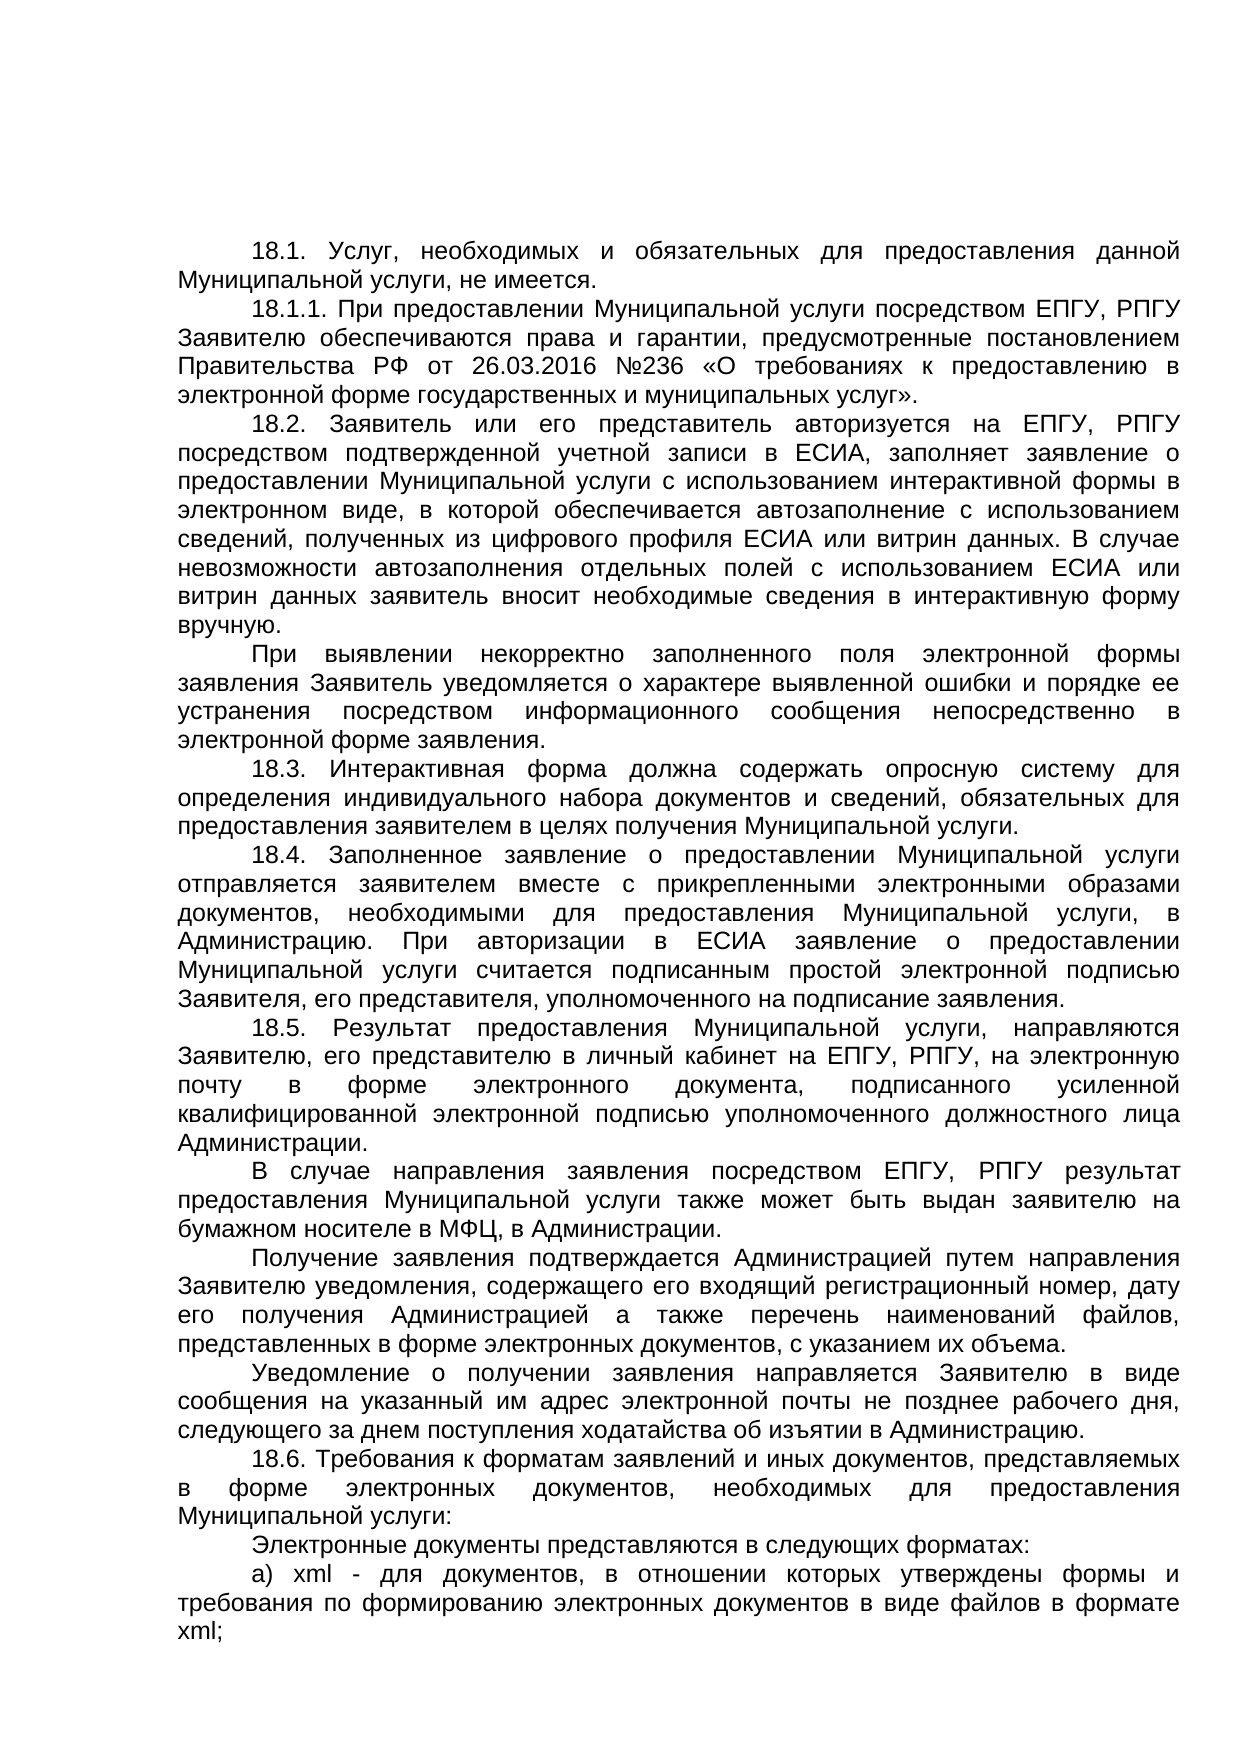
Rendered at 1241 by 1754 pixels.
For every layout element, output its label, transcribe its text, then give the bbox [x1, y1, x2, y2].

text Электронные документы представляются в следующих форматах: [177, 1530, 1181, 1559]
text а) xml - для документов, в отношении которых утверждены формы и требования по формированию электронных документов в виде файлов в формате xml; [177, 1559, 1181, 1645]
text Получение заявления подтверждается Администрацией путем направления Заявителю уведомления, содержащего его входящий регистрационный номер, дату его получения Администрацией а также перечень наименований файлов, представленных в форме электронных документов, с указанием их объема. [177, 1242, 1181, 1357]
text 18.2. Заявитель или его представитель авторизуется на ЕПГУ, РПГУ посредством подтвержденной учетной записи в ЕСИА, заполняет заявление о предоставлении Муниципальной услуги с использованием интерактивной формы в электронном виде, в которой обеспечивается автозаполнение с использованием сведений, полученных из цифрового профиля ЕСИА или витрин данных. В случае невозможности автозаполнения отдельных полей с использованием ЕСИА или витрин данных заявитель вносит необходимые сведения в интерактивную форму вручную. [177, 409, 1181, 639]
text 18.1. Услуг, необходимых и обязательных для предоставления данной Муниципальной услуги, не имеется. [177, 236, 1181, 294]
text В случае направления заявления посредством ЕПГУ, РПГУ результат предоставления Муниципальной услуги также может быть выдан заявителю на бумажном носителе в МФЦ, в Администрации. [177, 1156, 1181, 1242]
text 18.4. Заполненное заявление о предоставлении Муниципальной услуги отправляется заявителем вместе с прикрепленными электронными образами документов, необходимыми для предоставления Муниципальной услуги, в Администрацию. При авторизации в ЕСИА заявление о предоставлении Муниципальной услуги считается подписанным простой электронной подписью Заявителя, его представителя, уполномоченного на подписание заявления. [177, 840, 1181, 1012]
text 18.5. Результат предоставления Муниципальной услуги, направляются Заявителю, его представителю в личный кабинет на ЕПГУ, РПГУ, на электронную почту в форме электронного документа, подписанного усиленной квалифицированной электронной подписью уполномоченного должностного лица Администрации. [177, 1012, 1181, 1156]
text При выявлении некорректно заполненного поля электронной формы заявления Заявитель уведомляется о характере выявленной ошибки и порядке ее устранения посредством информационного сообщения непосредственно в электронной форме заявления. [177, 639, 1181, 754]
text 18.6. Требования к форматам заявлений и иных документов, представляемых в форме электронных документов, необходимых для предоставления Муниципальной услуги: [177, 1444, 1181, 1530]
text Уведомление о получении заявления направляется Заявителю в виде сообщения на указанный им адрес электронной почты не позднее рабочего дня, следующего за днем поступления ходатайства об изъятии в Администрацию. [177, 1357, 1181, 1444]
text 18.1.1. При предоставлении Муниципальной услуги посредством ЕПГУ, РПГУ Заявителю обеспечиваются права и гарантии, предусмотренные постановлением Правительства РФ от 26.03.2016 №236 «О требованиях к предоставлению в электронной форме государственных и муниципальных услуг». [177, 294, 1181, 409]
text 18.3. Интерактивная форма должна содержать опросную систему для определения индивидуального набора документов и сведений, обязательных для предоставления заявителем в целях получения Муниципальной услуги. [177, 754, 1181, 840]
